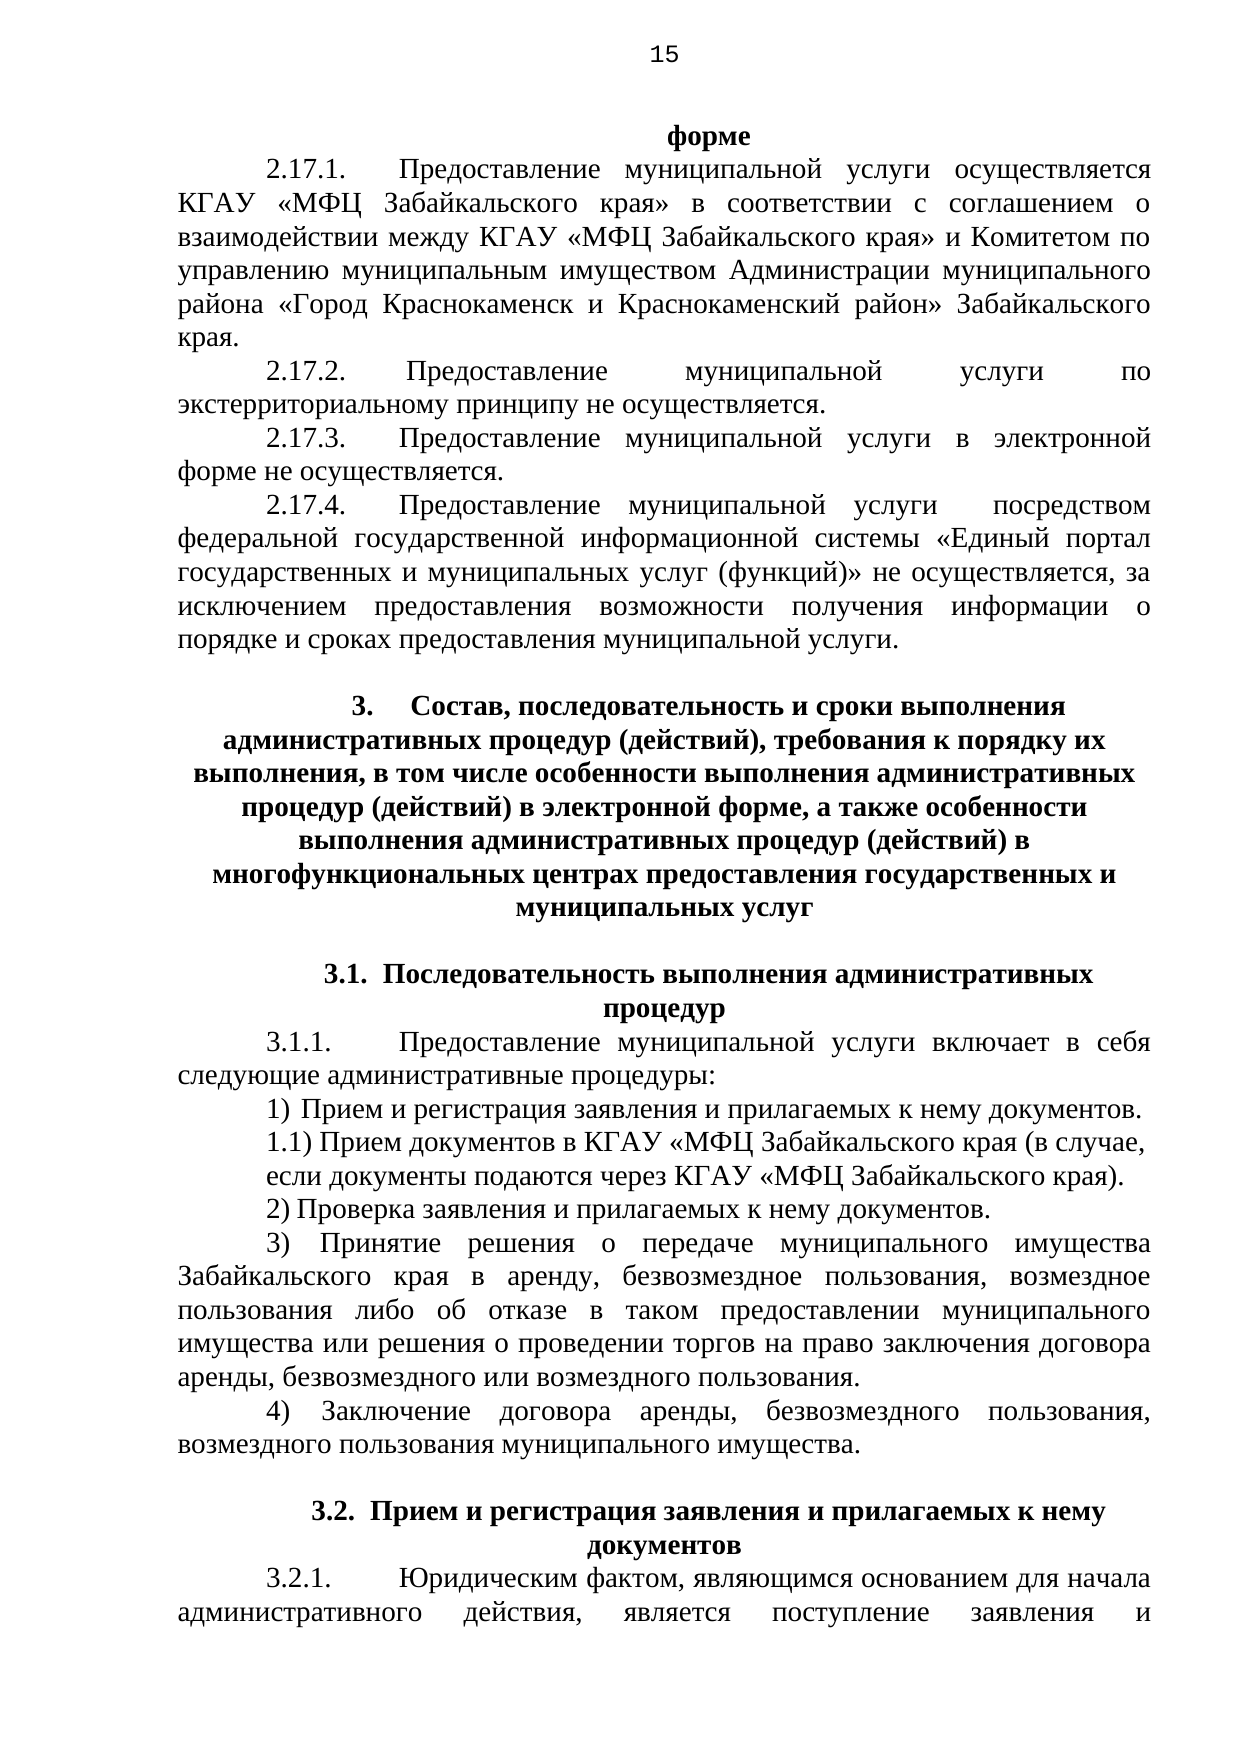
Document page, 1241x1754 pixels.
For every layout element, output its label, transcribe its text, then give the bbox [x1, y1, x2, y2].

text форме [177, 118, 1152, 152]
list Предоставление муниципальной услуги включает в себя следующие административные процедуры: [177, 1024, 1152, 1091]
list Предоставление муниципальной услуги посредством федеральной государственной информационной системы «Единый портал государственных и муниципальных услуг (функций)» не осуществляется, за исключением предоставления возможности получения информации о порядке и сроках предоставления муниципальной услуги. [177, 487, 1152, 655]
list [177, 1560, 1152, 1627]
list Прием и регистрация заявления и прилагаемых к нему документов. [177, 1091, 1152, 1124]
list Принятие решения о передаче муниципального имущества Забайкальского края в аренду, безвозмездное пользования, возмездное пользования либо об отказе в таком предоставлении муниципального имущества или решения о проведении торгов на право заключения договора аренды, безвозмездного или возмездного пользования. [177, 1225, 1152, 1393]
list Состав, последовательность и сроки выполнения административных процедур (действий), требования к порядку их выполнения, в том числе особенности выполнения административных процедур (действий) в электронной форме, а также особенности выполнения административных процедур (действий) в многофункциональных центрах предоставления государственных и муниципальных услуг [177, 688, 1152, 923]
list Прием и регистрация заявления и прилагаемых к нему документов [177, 1493, 1152, 1560]
list Предоставление муниципальной услуги в электронной форме не осуществляется. [177, 420, 1152, 487]
text 1.1) Прием документов в КГАУ «МФЦ Забайкальского края (в случае, [177, 1124, 1152, 1158]
text если документы подаются через КГАУ «МФЦ Забайкальского края). [177, 1158, 1152, 1191]
list Проверка заявления и прилагаемых к нему документов. [177, 1191, 1152, 1225]
list Предоставление муниципальной услуги осуществляется КГАУ «МФЦ Забайкальского края» в соответствии с соглашением о взаимодействии между КГАУ «МФЦ Забайкальского края» и Комитетом по управлению муниципальным имуществом Администрации муниципального района «Город Краснокаменск и Краснокаменский район» Забайкальского края. [177, 152, 1152, 353]
list Предоставление муниципальной услуги по экстерриториальному принципу не осуществляется. [177, 353, 1152, 420]
list Заключение договора аренды, безвозмездного пользования, возмездного пользования муниципального имущества. [177, 1393, 1152, 1460]
list Последовательность выполнения административных процедур [177, 957, 1152, 1024]
